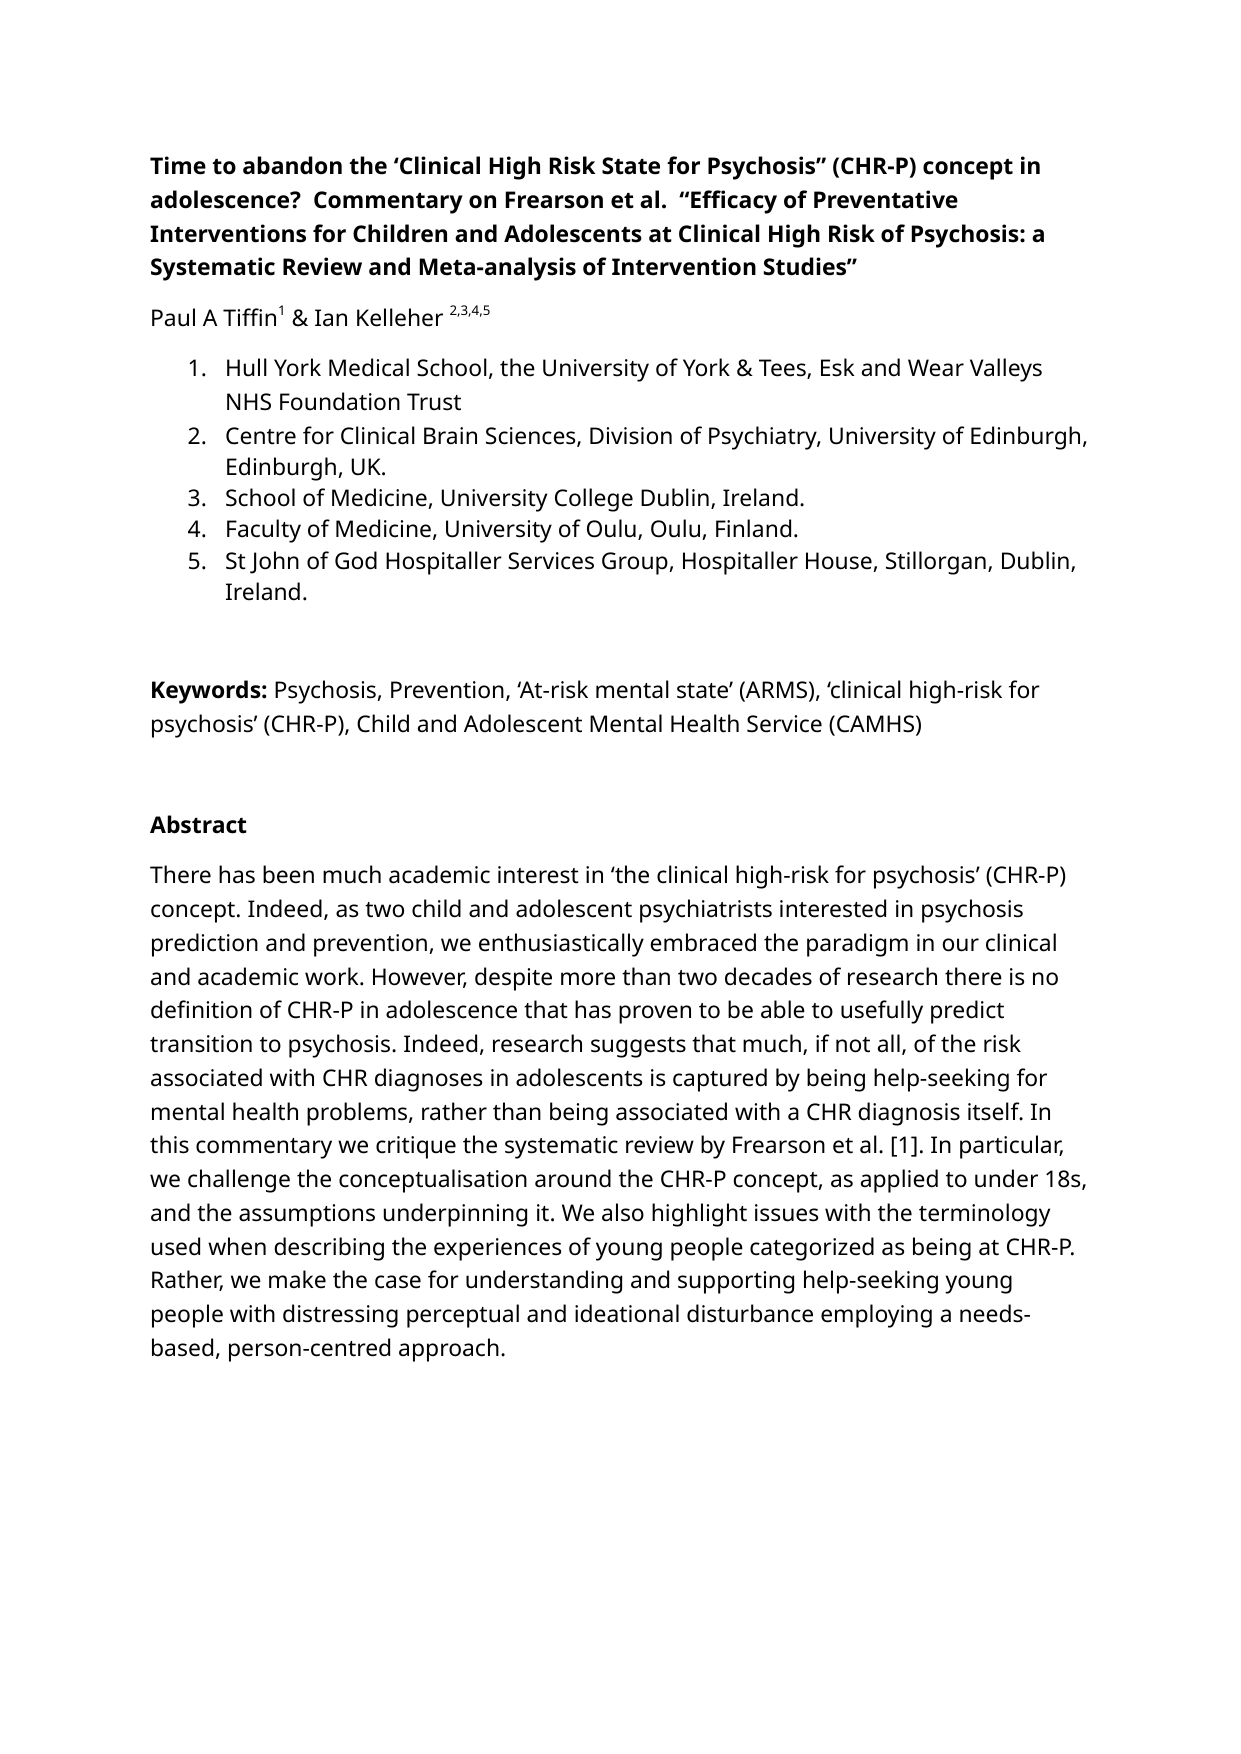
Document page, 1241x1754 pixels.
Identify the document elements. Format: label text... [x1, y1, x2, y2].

list Faculty of Medicine, University of Oulu, Oulu, Finland. [187, 513, 1090, 544]
text Abstract [150, 809, 1090, 840]
text Time to abandon the ‘Clinical High Risk State for Psychosis” (CHR-P) concept in adolescence? Commentary on Frearson et al. “Efficacy of Preventative Interventions for Children and Adolescents at Clinical High Risk of Psychosis: a Systematic Review and Meta-analysis of Intervention Studies” [150, 150, 1090, 282]
list Centre for Clinical Brain Sciences, Division of Psychiatry, University of Edinburgh, Edinburgh, UK. [187, 419, 1090, 482]
list School of Medicine, University College Dublin, Ireland. [187, 482, 1090, 513]
text Paul A Tiffin1 & Ian Kelleher 2,3,4,5 [150, 302, 1090, 333]
text Keywords: Psychosis, Prevention, ‘At-risk mental state’ (ARMS), ‘clinical high-risk for psychosis’ (CHR-P), Child and Adolescent Mental Health Service (CAMHS) [150, 674, 1090, 739]
list St John of God Hospitaller Services Group, Hospitaller House, Stillorgan, Dublin, Ireland. [187, 544, 1090, 607]
text There has been much academic interest in ‘the clinical high-risk for psychosis’ (CHR-P) concept. Indeed, as two child and adolescent psychiatrists interested in psychosis prediction and prevention, we enthusiastically embraced the paradigm in our clinical and academic work. However, despite more than two decades of research there is no definition of CHR-P in adolescence that has proven to be able to usefully predict transition to psychosis. Indeed, research suggests that much, if not all, of the risk associated with CHR diagnoses in adolescents is captured by being help-seeking for mental health problems, rather than being associated with a CHR diagnosis itself. In this commentary we critique the systematic review by Frearson et al. [1]. In particular, we challenge the conceptualisation around the CHR-P concept, as applied to under 18s, and the assumptions underpinning it. We also highlight issues with the terminology used when describing the experiences of young people categorized as being at CHR-P. Rather, we make the case for understanding and supporting help-seeking young people with distressing perceptual and ideational disturbance employing a needs-based, person-centred approach. [150, 859, 1090, 1363]
list Hull York Medical School, the University of York & Tees, Esk and Wear Valleys NHS Foundation Trust [187, 352, 1090, 417]
